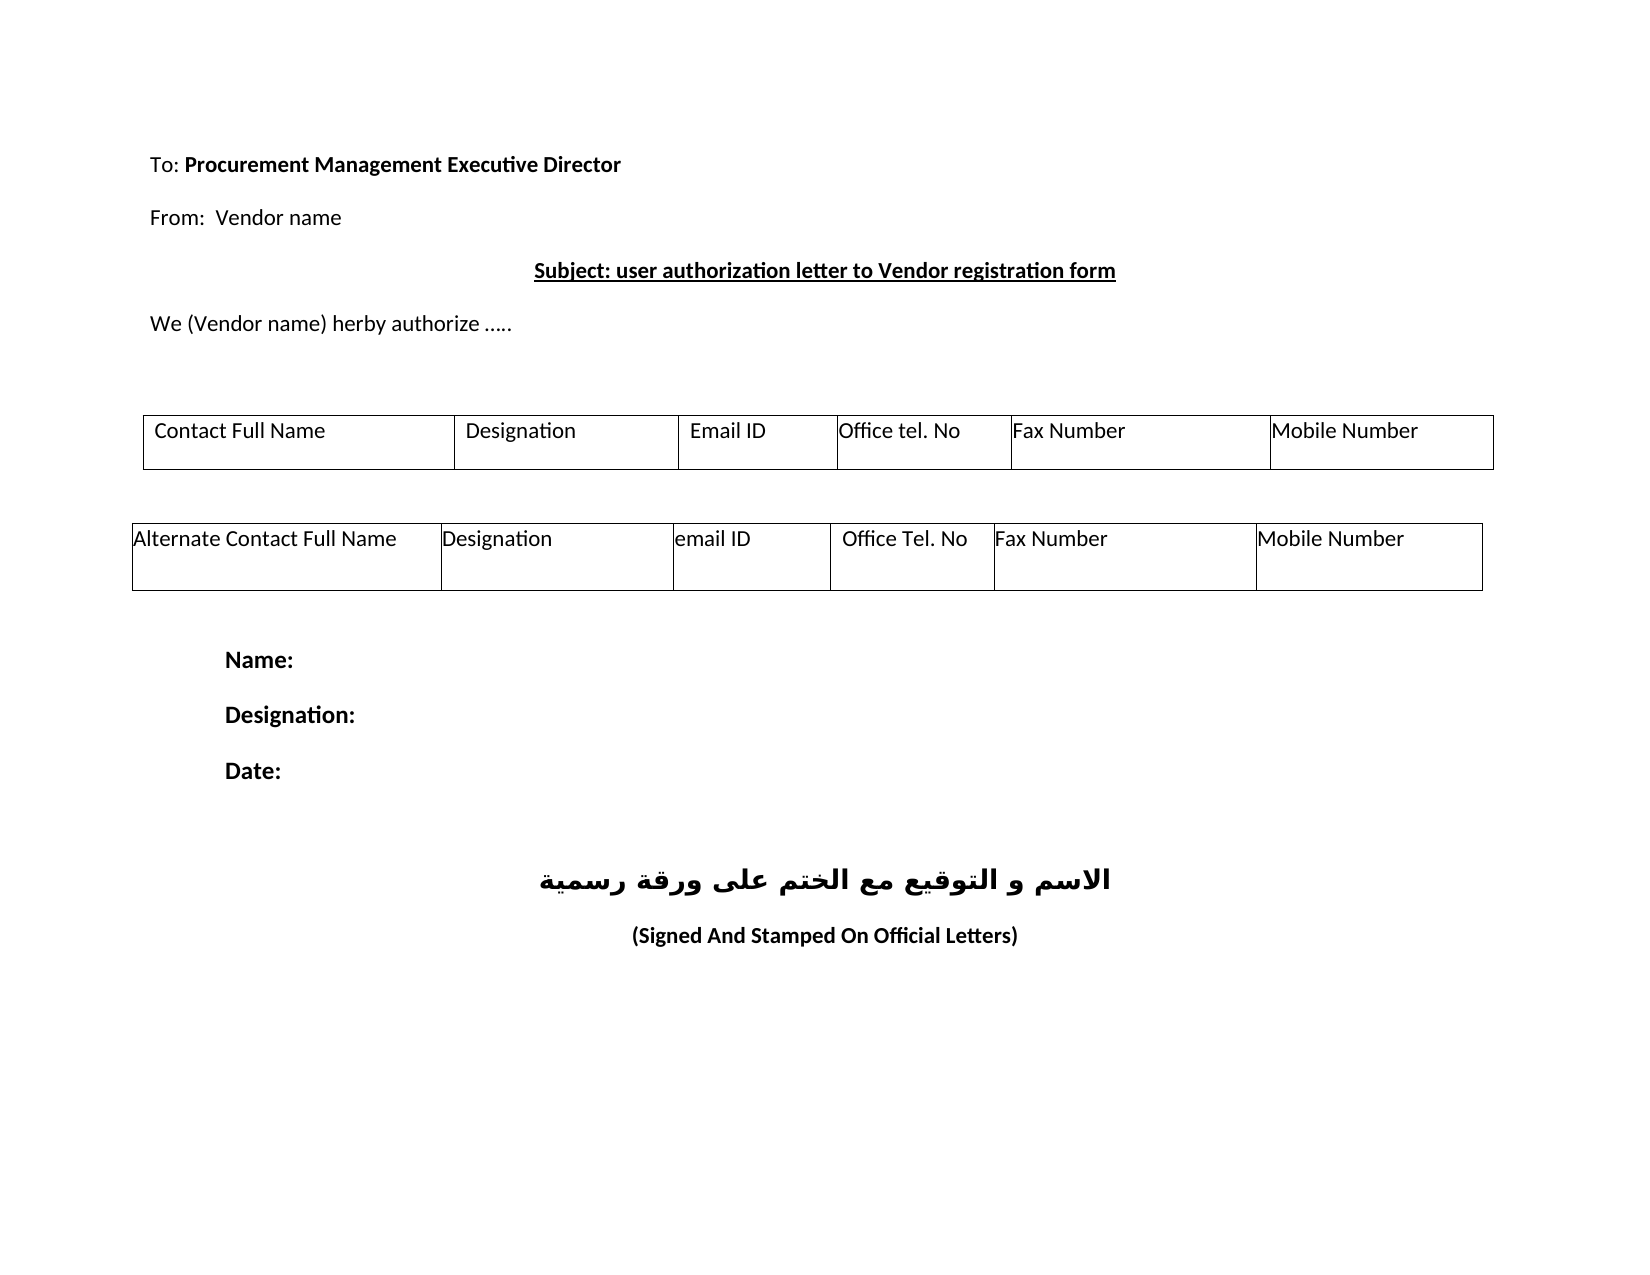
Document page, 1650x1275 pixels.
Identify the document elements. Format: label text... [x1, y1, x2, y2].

text (Signed And Stamped On Official Letters) [150, 921, 1500, 949]
text Date: [150, 755, 1500, 786]
table_header Mobile Number [1257, 524, 1482, 590]
table_header Designation [442, 524, 673, 590]
table_header Office tel. No [838, 416, 1011, 469]
table_header email ID [674, 524, 830, 590]
table_header Fax Number [1012, 416, 1270, 469]
text Designation: [150, 699, 1500, 730]
table_header Email ID [679, 416, 837, 469]
text To: Procurement Management Executive Director [150, 150, 1500, 178]
table_header Office Tel. No [831, 524, 994, 590]
table_header Contact Full Name [144, 416, 454, 469]
table_header Designation [455, 416, 678, 469]
text We (Vendor name) herby authorize ….. [150, 309, 1500, 337]
text Name: [225, 644, 1500, 674]
text الاسم و التوقيع مع الختم على ورقة رسمية [150, 864, 1500, 896]
text From: Vendor name [150, 203, 1500, 231]
table_header Alternate Contact Full Name [133, 524, 441, 590]
table_header Mobile Number [1271, 416, 1493, 469]
table_header Fax Number [995, 524, 1256, 590]
text Subject: user authorization letter to Vendor registration form [150, 256, 1500, 284]
